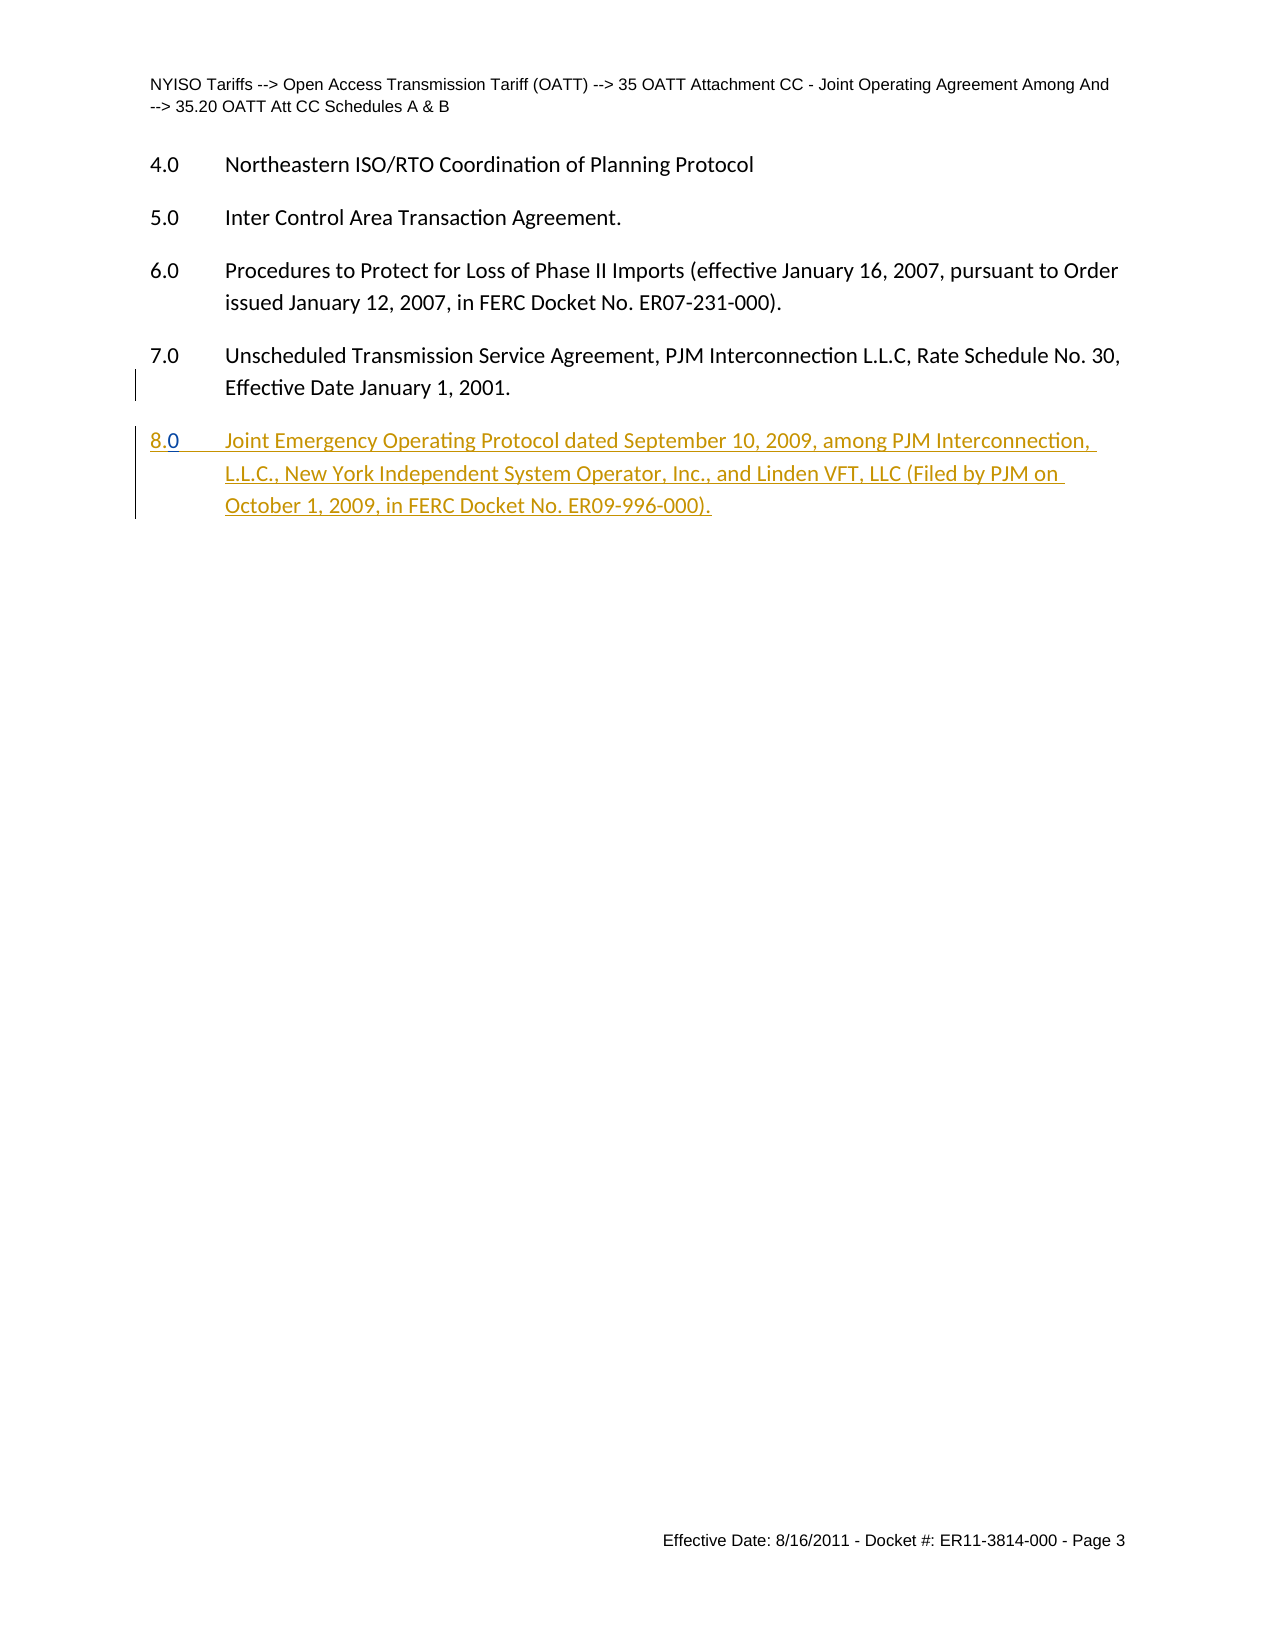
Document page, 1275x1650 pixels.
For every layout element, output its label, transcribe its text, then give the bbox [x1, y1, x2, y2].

text 7.0 Unscheduled Transmission Service Agreement, PJM Interconnection L.L.C, Rate Schedule No. 30, Effective Date January 1, 2001. [150, 341, 1125, 401]
text 5.0 Inter Control Area Transaction Agreement. [150, 203, 1125, 231]
text 6.0 Procedures to Protect for Loss of Phase II Imports (effective January 16, 2007, pursuant to Order issued January 12, 2007, in FERC Docket No. ER07-231-000). [150, 256, 1125, 316]
text 4.0 Northeastern ISO/RTO Coordination of Planning Protocol [150, 150, 1125, 178]
